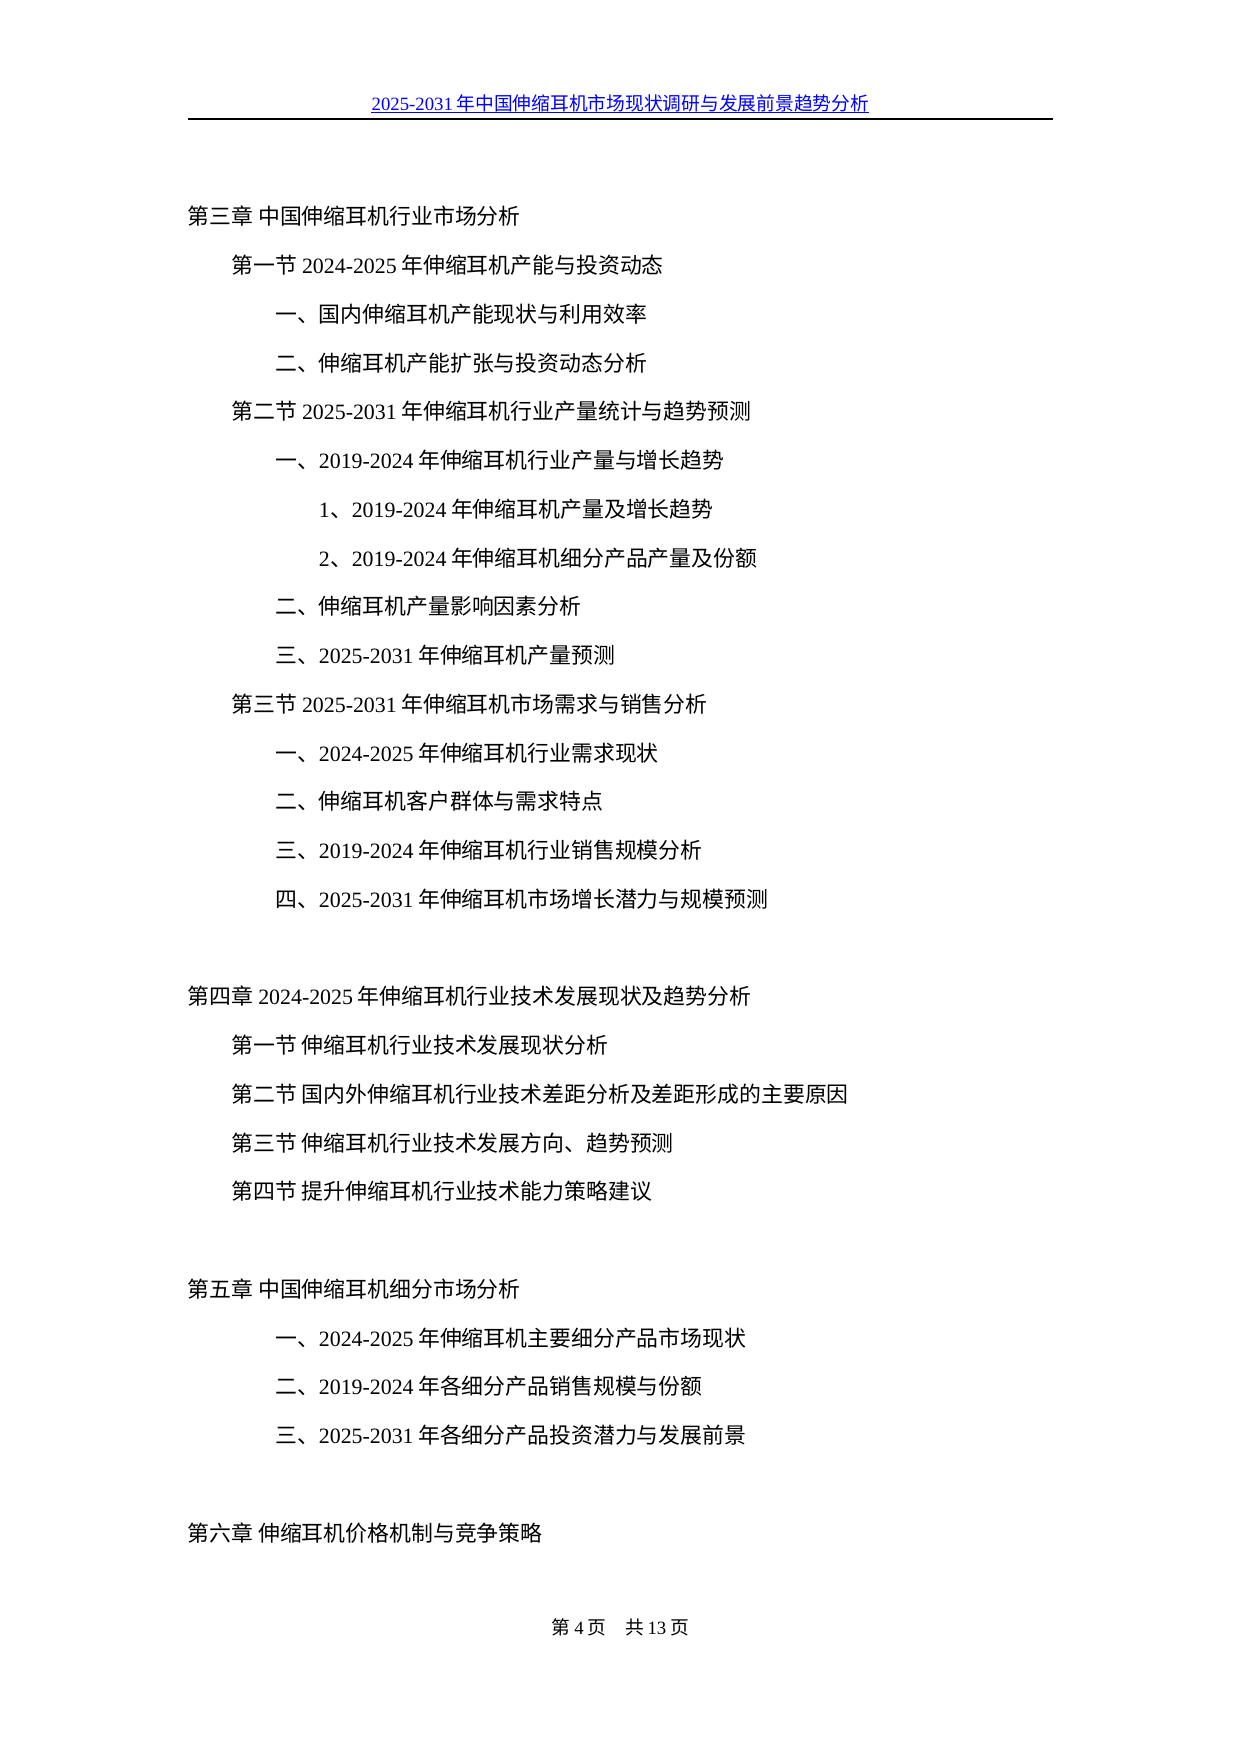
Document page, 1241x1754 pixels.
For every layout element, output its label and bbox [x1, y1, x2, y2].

text [187, 150, 1053, 1548]
